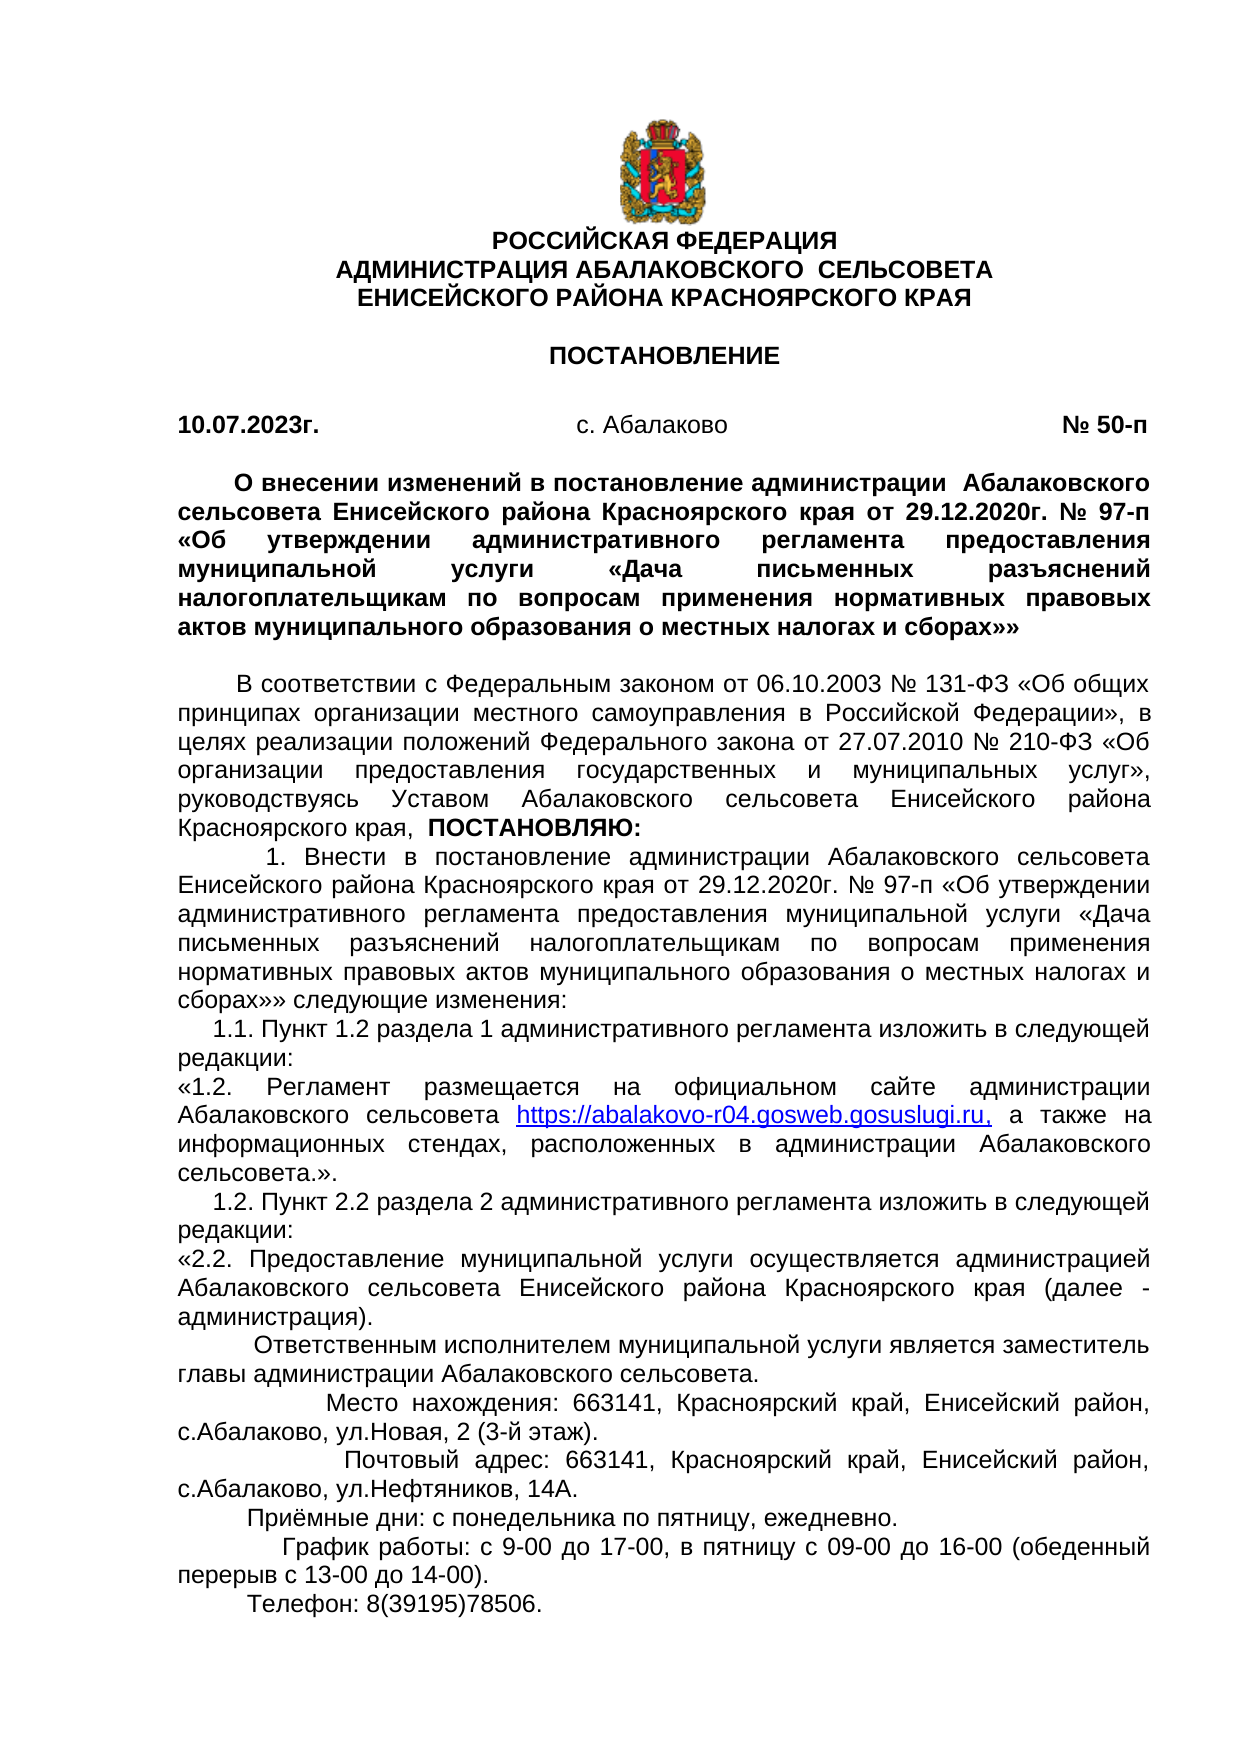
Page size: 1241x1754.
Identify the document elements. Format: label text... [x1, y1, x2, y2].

text РОССИЙСКАЯ ФЕДЕРАЦИЯ [177, 226, 1152, 255]
text «2.2. Предоставление муниципальной услуги осуществляется администрацией Абалаковского сельсовета Енисейского района Красноярского края (далее - администрация). [177, 1244, 1152, 1331]
text График работы: с 9-00 до 17-00, в пятницу с 09-00 до 16-00 (обеденный перерыв с 13-00 до 14-00). [177, 1532, 1152, 1589]
text «1.2. Регламент размещается на официальном сайте администрации Абалаковского сельсовета https://abalakovo-r04.gosweb.gosuslugi.ru, а также на информационных стендах, расположенных в администрации Абалаковского сельсовета.». [177, 1072, 1152, 1187]
text Почтовый адрес: 663141, Красноярский край, Енисейский район, с.Абалаково, ул.Нефтяников, 14А. [177, 1446, 1152, 1503]
text Ответственным исполнителем муниципальной услуги является заместитель главы администрации Абалаковского сельсовета. [177, 1331, 1152, 1388]
text ПОСТАНОВЛЕНИЕ [177, 341, 1152, 370]
picture [620, 118, 709, 226]
text 1. Внести в постановление администрации Абалаковского сельсовета Енисейского района Красноярского края от 29.12.2020г. № 97-п «Об утверждении административного регламента предоставления муниципальной услуги «Дача письменных разъяснений налогоплательщикам по вопросам применения нормативных правовых актов муниципального образования о местных налогах и сборах»» следующие изменения: [177, 842, 1152, 1014]
text Приёмные дни: с понедельника по пятницу, ежедневно. [177, 1503, 1152, 1532]
text АДМИНИСТРАЦИЯ АБАЛАКОВСКОГО СЕЛЬСОВЕТА [177, 255, 1152, 283]
text 10.07.2023г. с. Абалаково № 50-п [177, 410, 1152, 439]
text Телефон: 8(39195)78506. [177, 1589, 1152, 1618]
text ЕНИСЕЙСКОГО РАЙОНА КРАСНОЯРСКОГО КРАЯ [177, 283, 1152, 312]
text 1.2. Пункт 2.2 раздела 2 административного регламента изложить в следующей редакции: [177, 1187, 1152, 1244]
text О внесении изменений в постановление администрации Абалаковского сельсовета Енисейского района Красноярского края от 29.12.2020г. № 97-п «Об утверждении административного регламента предоставления муниципальной услуги «Дача письменных разъяснений налогоплательщикам по вопросам применения нормативных правовых актов муниципального образования о местных налогах и сборах»» [177, 468, 1152, 640]
text В соответствии с Федеральным законом от 06.10.2003 № 131-ФЗ «Об общих принципах организации местного самоуправления в Российской Федерации», в целях реализации положений Федерального закона от 27.07.2010 № 210-ФЗ «Об организации предоставления государственных и муниципальных услуг», руководствуясь Уставом Абалаковского сельсовета Енисейского района Красноярского края, ПОСТАНОВЛЯЮ: [177, 669, 1152, 842]
text Место нахождения: 663141, Красноярский край, Енисейский район, с.Абалаково, ул.Новая, 2 (3-й этаж). [177, 1388, 1152, 1446]
text 1.1. Пункт 1.2 раздела 1 административного регламента изложить в следующей редакции: [177, 1014, 1152, 1072]
